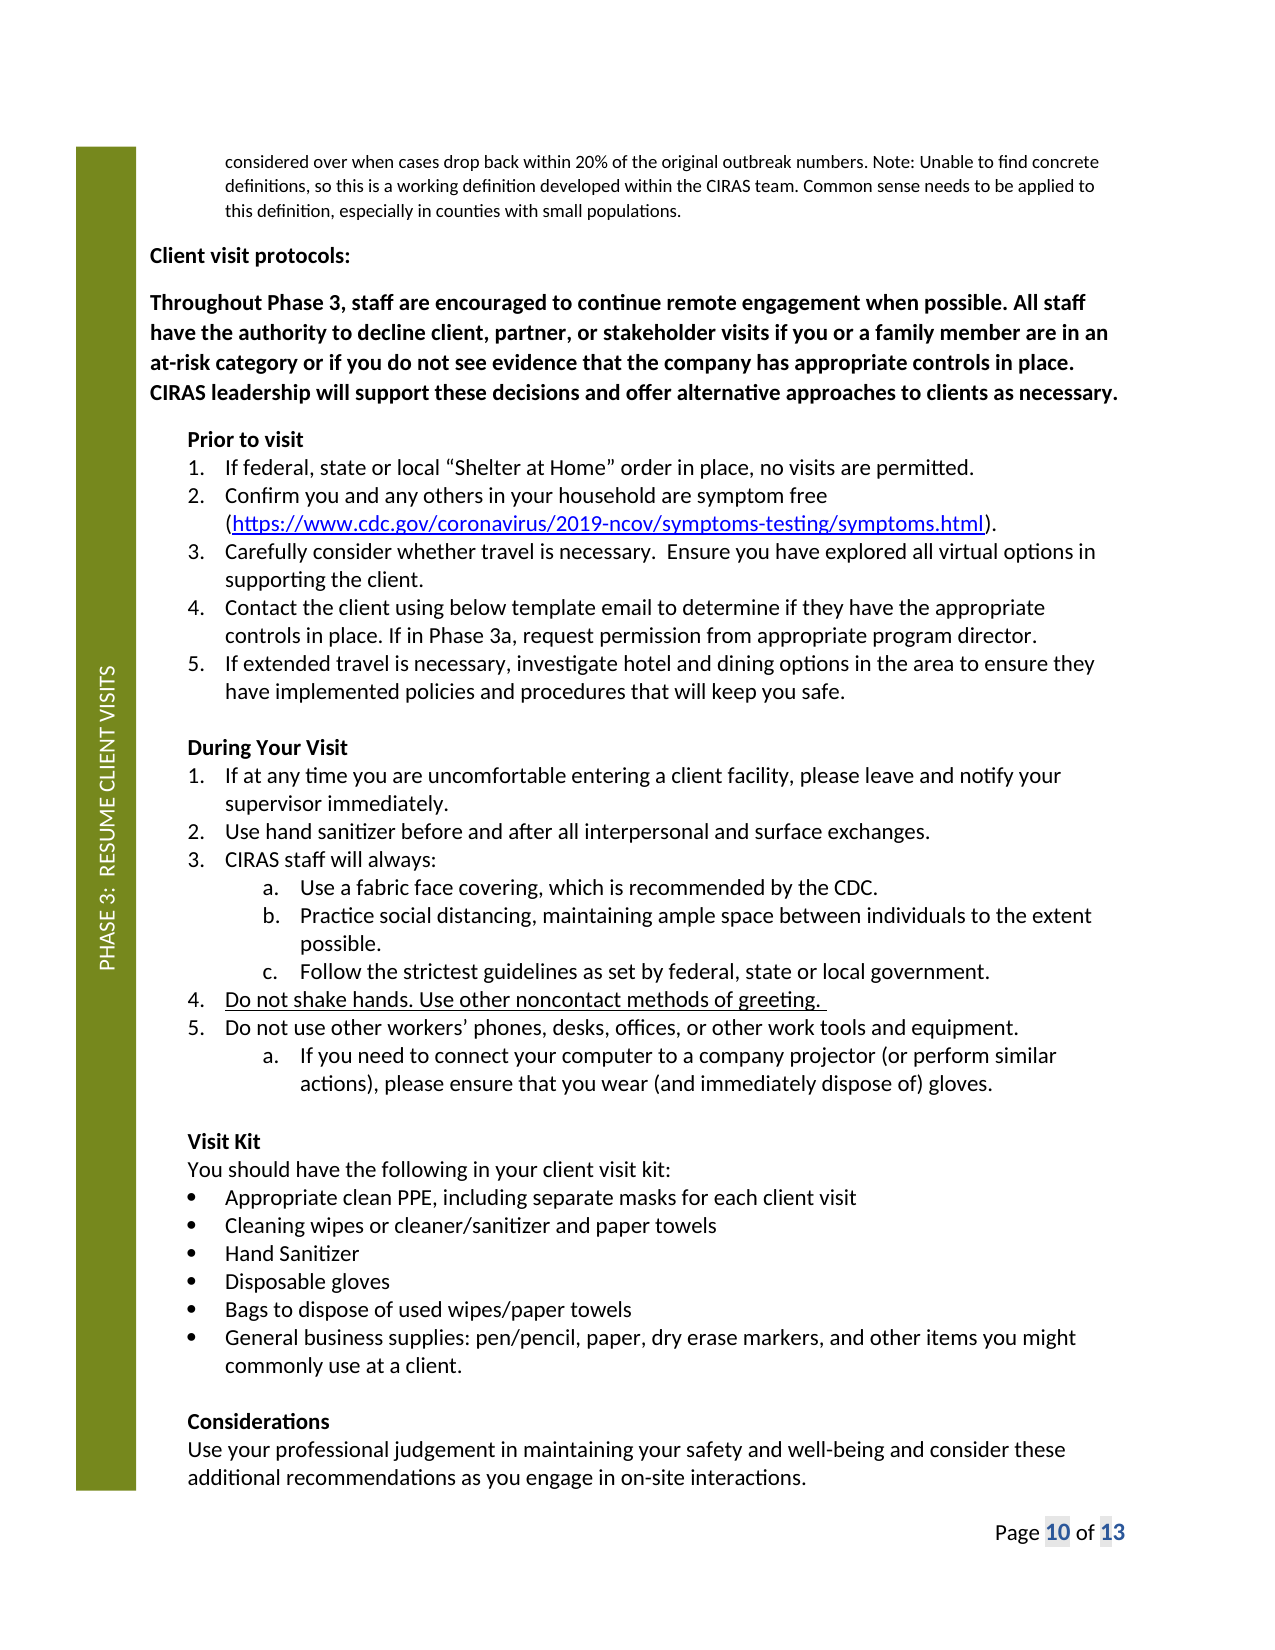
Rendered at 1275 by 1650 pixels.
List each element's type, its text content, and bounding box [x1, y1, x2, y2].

list If you need to connect your computer to a company projector (or perform similar actions), please ensure that you wear (and immediately dispose of) gloves. [262, 1042, 1125, 1098]
list CIRAS staff will always: [187, 845, 1125, 873]
text During Your Visit [150, 733, 1125, 761]
list General business supplies: pen/pencil, paper, dry erase markers, and other items you might commonly use at a client. [187, 1323, 1125, 1379]
list Hand Sanitizer [187, 1239, 1125, 1267]
list Bags to dispose of used wipes/paper towels [187, 1295, 1125, 1323]
list Follow the strictest guidelines as set by federal, state or local government. [262, 957, 1125, 986]
text Visit Kit [187, 1127, 1125, 1155]
text Client visit protocols: [150, 241, 1125, 269]
list Use a fabric face covering, which is recommended by the CDC. [262, 873, 1125, 901]
text Prior to visit [150, 425, 1125, 453]
text Throughout Phase 3, staff are encouraged to continue remote engagement when possible. All staff have the authority to decline client, partner, or stakeholder visits if you or a family member are in an at-risk category or if you do not see evidence that the company has appropriate controls in place. CIRAS leadership will support these decisions and offer alternative approaches to clients as necessary. [150, 288, 1125, 406]
list Disposable gloves [187, 1267, 1125, 1295]
list Practice social distancing, maintaining ample space between individuals to the extent possible. [262, 901, 1125, 957]
list Use hand sanitizer before and after all interpersonal and surface exchanges. [187, 817, 1125, 845]
list Contact the client using below template email to determine if they have the appropriate controls in place. If in Phase 3a, request permission from appropriate program director. [187, 593, 1125, 649]
text Use your professional judgement in maintaining your safety and well-being and consider these additional recommendations as you engage in on-site interactions. [187, 1435, 1125, 1491]
list Appropriate clean PPE, including separate masks for each client visit [187, 1183, 1125, 1211]
list Cleaning wipes or cleaner/sanitizer and paper towels [187, 1211, 1125, 1239]
list If federal, state or local “Shelter at Home” order in place, no visits are permitted. [187, 453, 1125, 481]
list If at any time you are uncomfortable entering a client facility, please leave and notify your supervisor immediately. [187, 761, 1125, 817]
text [225, 150, 1125, 222]
text You should have the following in your client visit kit: [187, 1155, 1125, 1183]
list Do not use other workers’ phones, desks, offices, or other work tools and equipment. [187, 1013, 1125, 1042]
list If extended travel is necessary, investigate hotel and dining options in the area to ensure they have implemented policies and procedures that will keep you safe. [187, 649, 1125, 705]
list Confirm you and any others in your household are symptom free (https://www.cdc.gov/coronavirus/2019-ncov/symptoms-testing/symptoms.html). [187, 481, 1125, 537]
text Considerations [187, 1407, 1125, 1435]
list Carefully consider whether travel is necessary. Ensure you have explored all virtual options in supporting the client. [187, 537, 1125, 593]
list Do not shake hands. Use other noncontact methods of greeting. [187, 986, 1125, 1013]
